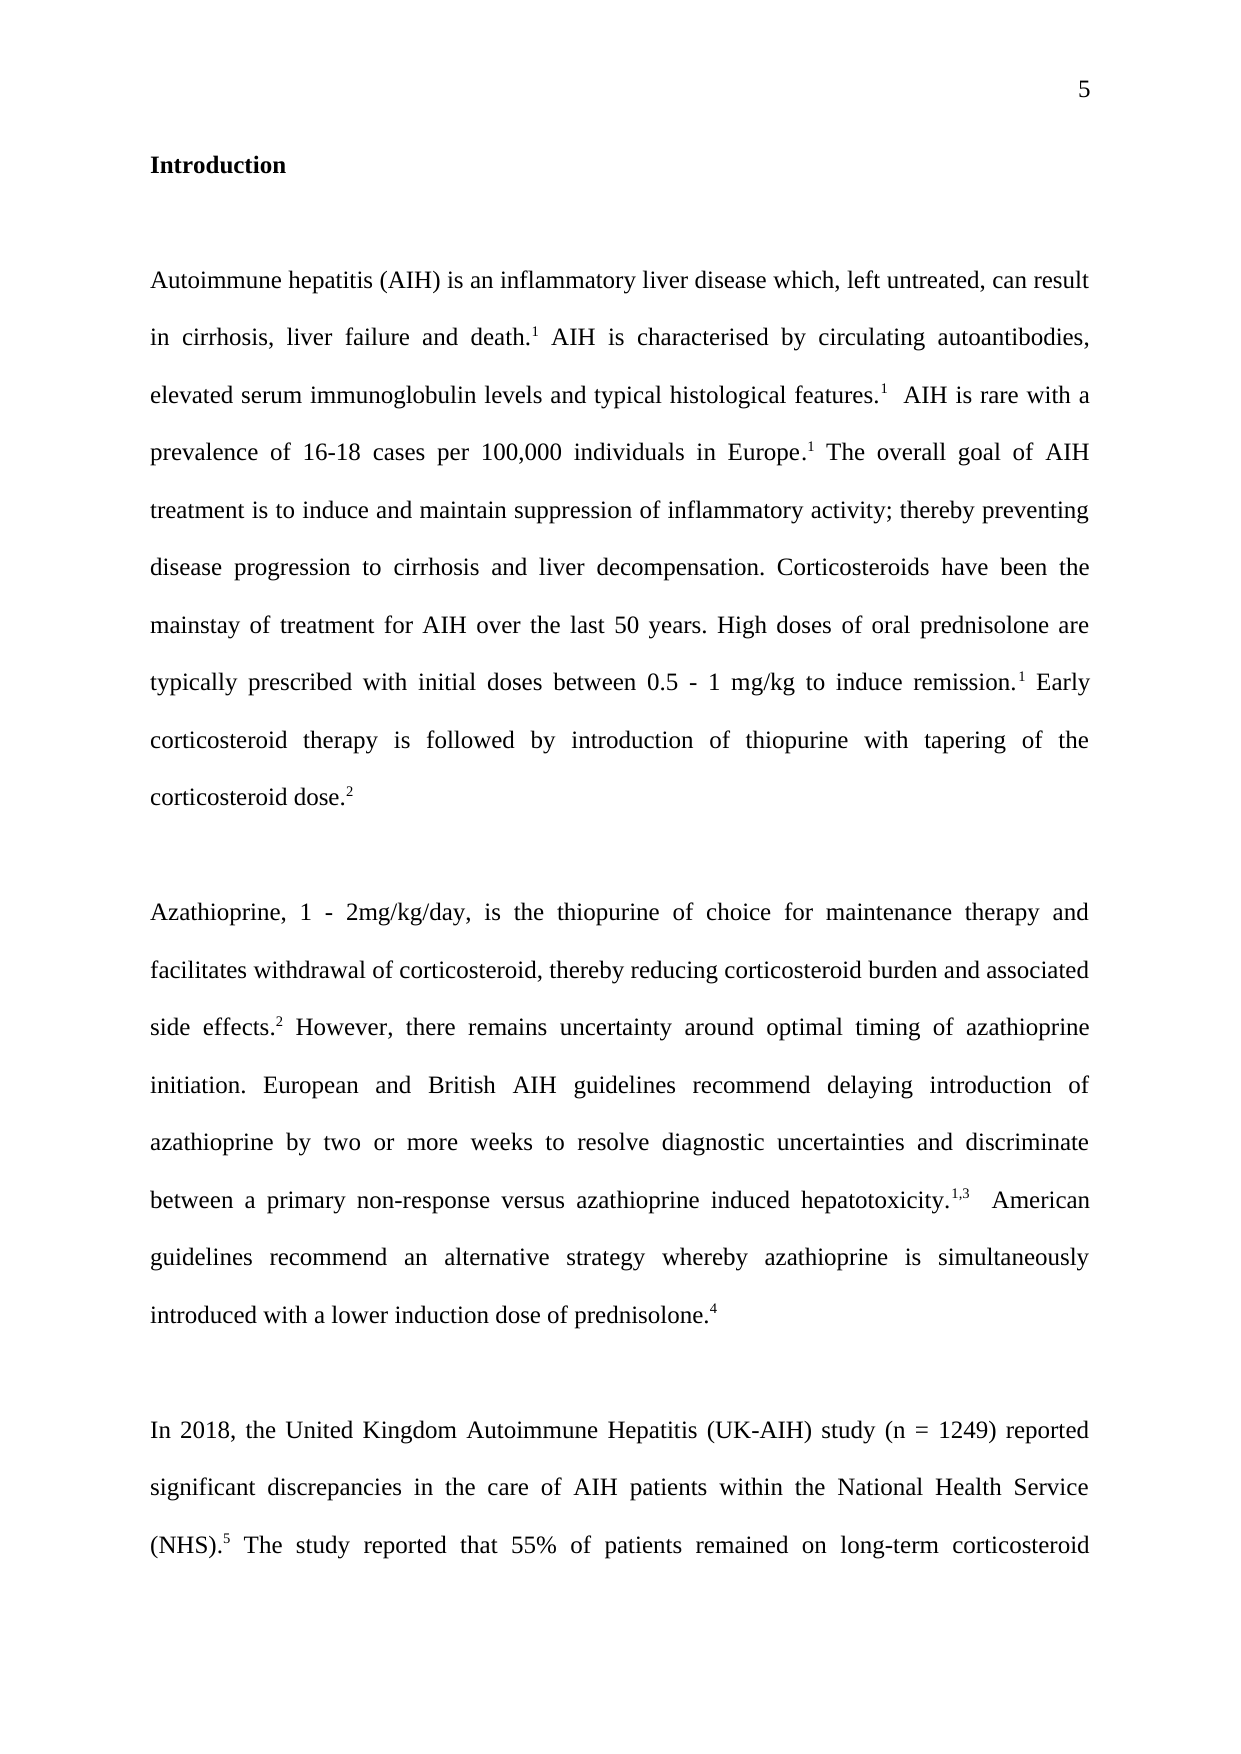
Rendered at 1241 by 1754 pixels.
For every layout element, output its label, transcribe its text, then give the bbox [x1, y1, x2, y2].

text Azathioprine, 1 - 2mg/kg/day, is the thiopurine of choice for maintenance therapy and facilitates withdrawal of corticosteroid, thereby reducing corticosteroid burden and associated side effects.2 However, there remains uncertainty around optimal timing of azathioprine initiation. European and British AIH guidelines recommend delaying introduction of azathioprine by two or more weeks to resolve diagnostic uncertainties and discriminate between a primary non-response versus azathioprine induced hepatotoxicity. American guidelines recommend an alternative strategy whereby azathioprine is simultaneously introduced with a lower induction dose of prednisolone.4 [150, 897, 1090, 1329]
text Autoimmune hepatitis (AIH) is an inflammatory liver disease which, left untreated, can result in cirrhosis, liver failure and death.1 AIH is characterised by circulating autoantibodies, elevated serum immunoglobulin levels and typical histological features.1 AIH is rare with a prevalence of 16-18 cases per 100,000 individuals in Europe.1 The overall goal of AIH treatment is to induce and maintain suppression of inflammatory activity; thereby preventing disease progression to cirrhosis and liver decompensation. Corticosteroids have been the mainstay of treatment for AIH over the last 50 years. High doses of oral prednisolone are typically prescribed with initial doses between 0.5 - 1 mg/kg to induce remission.1 Early corticosteroid therapy is followed by introduction of thiopurine with tapering of the corticosteroid dose.2 [150, 265, 1090, 811]
text Introduction [150, 150, 1090, 179]
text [150, 1415, 1090, 1559]
